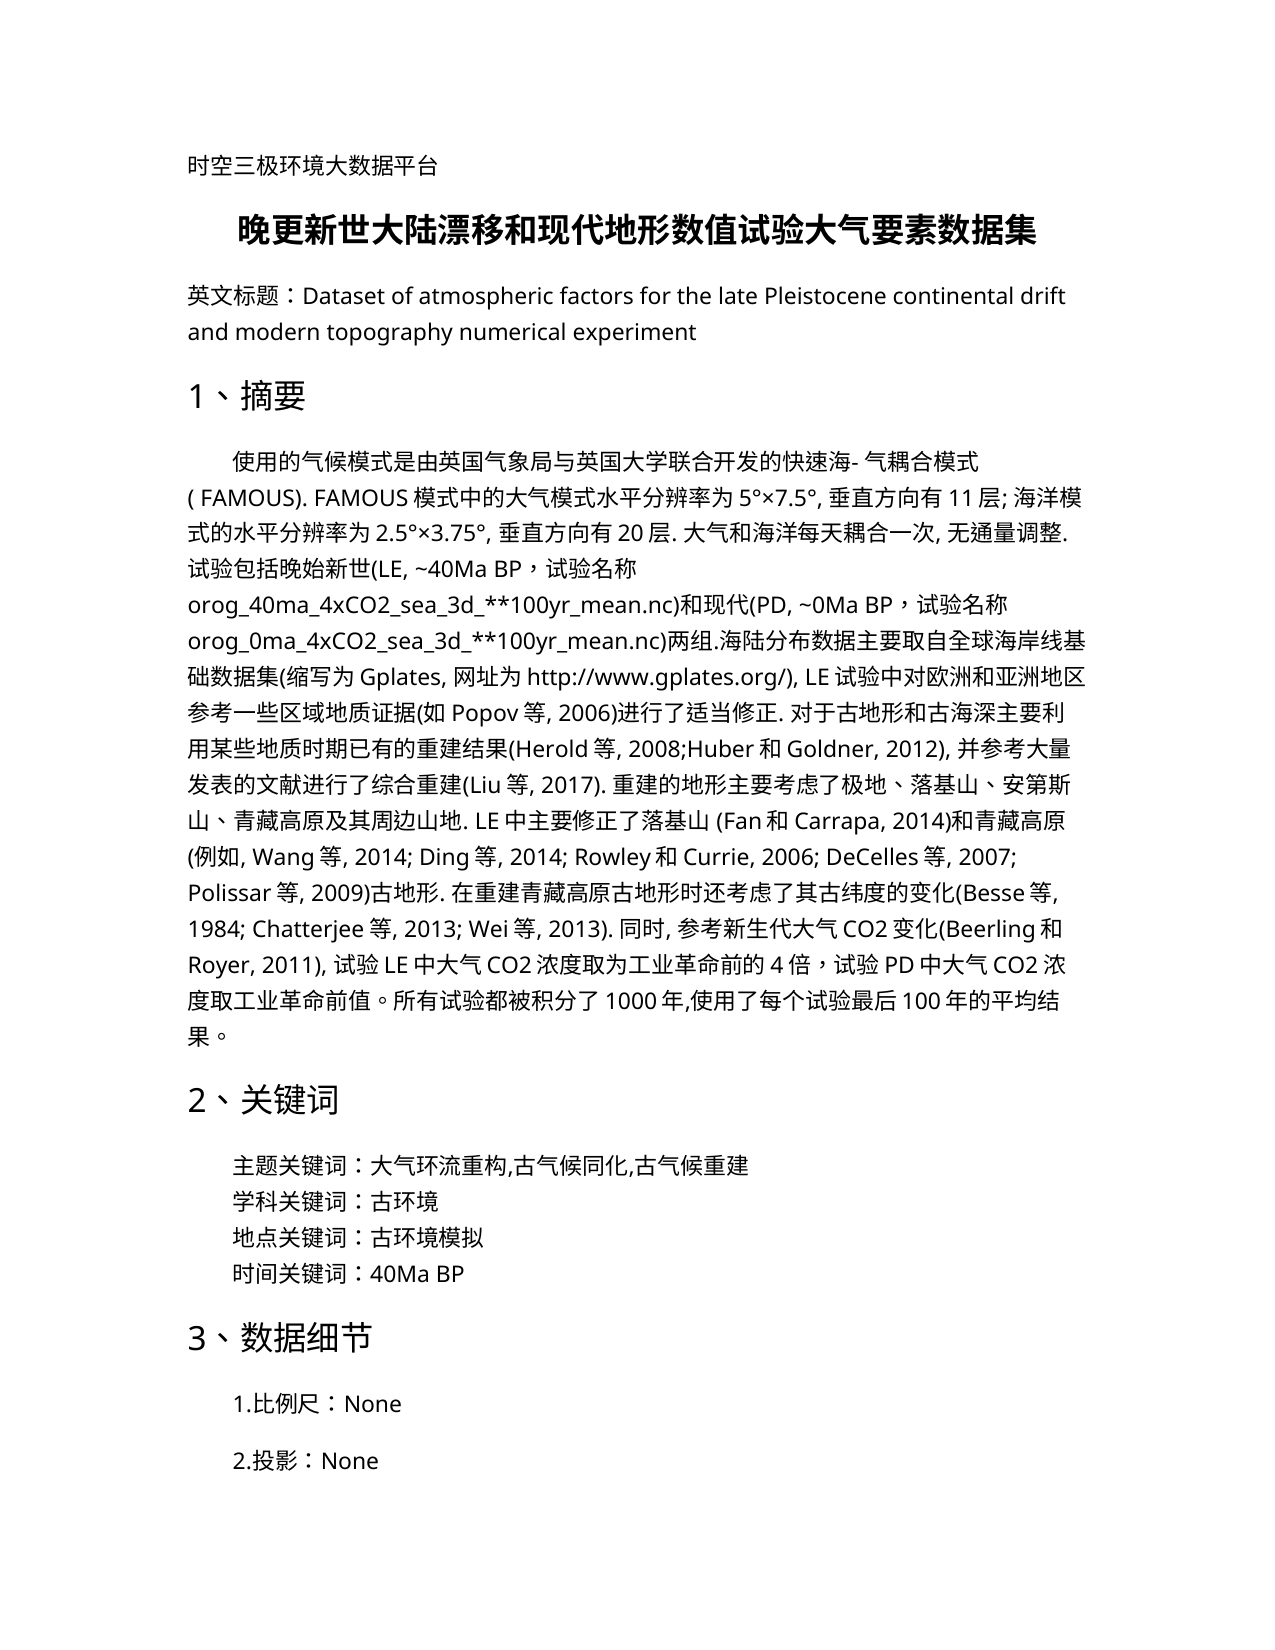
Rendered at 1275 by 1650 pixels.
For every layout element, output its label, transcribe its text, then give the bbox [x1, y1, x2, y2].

text 使用的气候模式是由英国气象局与英国大学联合开发的快速海- 气耦合模式( FAMOUS). FAMOUS模式中的大气模式水平分辨率为5°×7.5°, 垂直方向有11层; 海洋模式的水平分辨率为2.5°×3.75°, 垂直方向有20层. 大气和海洋每天耦合一次, 无通量调整. 试验包括晚始新世(LE, ~40Ma BP，试验名称orog_40ma_4xCO2_sea_3d_**100yr_mean.nc)和现代(PD, ~0Ma BP，试验名称orog_0ma_4xCO2_sea_3d_**100yr_mean.nc)两组.海陆分布数据主要取自全球海岸线基础数据集(缩写为Gplates, 网址为http://www.gplates.org/), LE试验中对欧洲和亚洲地区参考一些区域地质证据(如Popov等, 2006)进行了适当修正. 对于古地形和古海深主要利用某些地质时期已有的重建结果(Herold等, 2008;Huber和Goldner, 2012), 并参考大量发表的文献进行了综合重建(Liu等, 2017). 重建的地形主要考虑了极地、落基山、安第斯山、青藏高原及其周边山地. LE中主要修正了落基山 (Fan和Carrapa, 2014)和青藏高原(例如, Wang等, 2014; Ding等, 2014; Rowley和Currie, 2006; DeCelles等, 2007; Polissar等, 2009)古地形. 在重建青藏高原古地形时还考虑了其古纬度的变化(Besse等, 1984; Chatterjee等, 2013; Wei等, 2013). 同时, 参考新生代大气CO2变化(Beerling和Royer, 2011), 试验LE中大气CO2浓度取为工业革命前的4倍，试验PD中大气CO2浓度取工业革命前值。所有试验都被积分了1000年,使用了每个试验最后100年的平均结果。 [187, 446, 1087, 1052]
text 2.投影：None [232, 1445, 1087, 1476]
text 英文标题：Dataset of atmospheric factors for the late Pleistocene continental drift and modern topography numerical experiment [187, 280, 1087, 347]
text 时空三极环境大数据平台 [187, 150, 1087, 181]
text 2、关键词 [187, 1077, 1087, 1123]
text 1、摘要 [187, 372, 1087, 418]
text 3、数据细节 [187, 1315, 1087, 1360]
text 1.比例尺：None [232, 1388, 1087, 1419]
text 晚更新世大陆漂移和现代地形数值试验大气要素数据集 [187, 207, 1087, 252]
text 主题关键词：大气环流重构,古气候同化,古气候重建 学科关键词：古环境 地点关键词：古环境模拟 时间关键词：40Ma BP [232, 1150, 1087, 1289]
